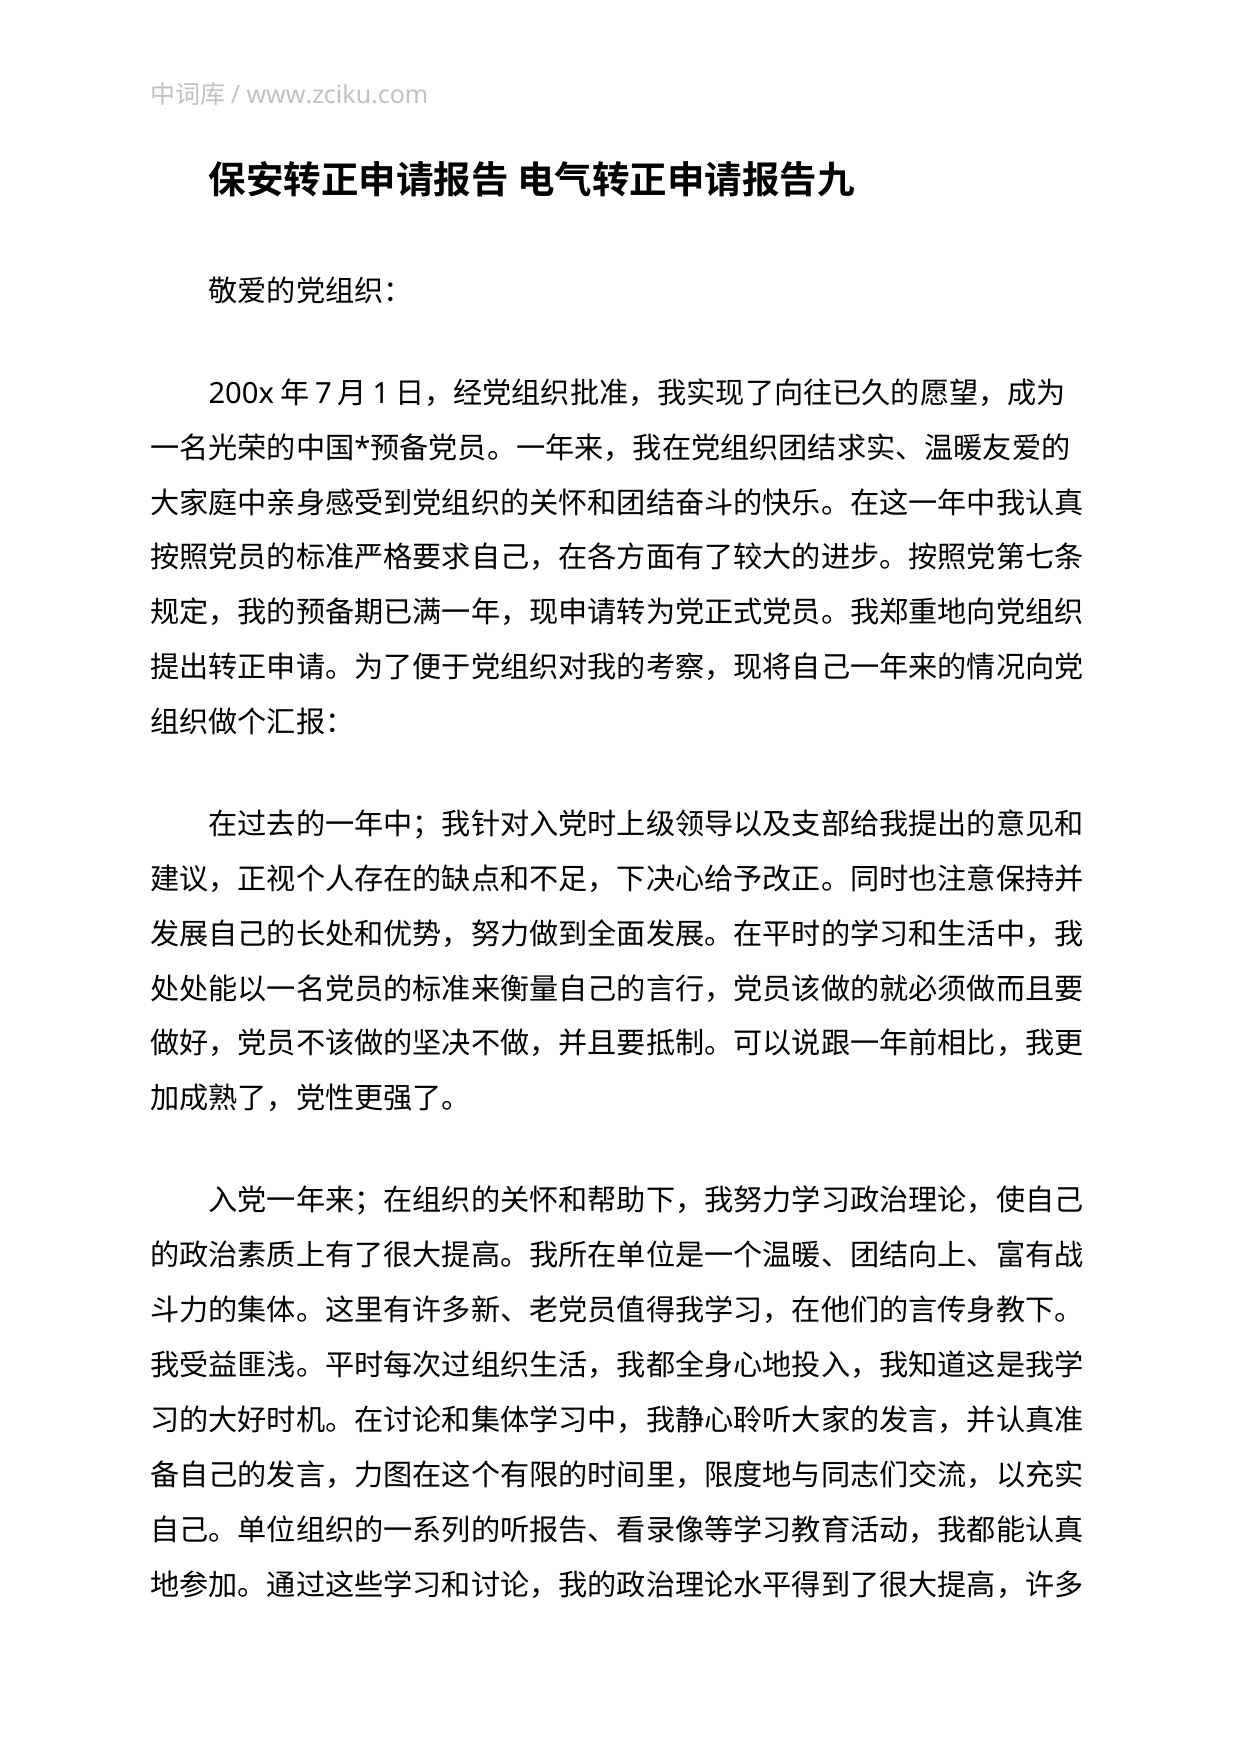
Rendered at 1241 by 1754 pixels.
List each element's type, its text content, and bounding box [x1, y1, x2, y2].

text 200x年7月1日，经党组织批准，我实现了向往已久的愿望，成为一名光荣的中国*预备党员。一年来，我在党组织团结求实、温暖友爱的大家庭中亲身感受到党组织的关怀和团结奋斗的快乐。在这一年中我认真按照党员的标准严格要求自己，在各方面有了较大的进步。按照党第七条规定，我的预备期已满一年，现申请转为党正式党员。我郑重地向党组织提出转正申请。为了便于党组织对我的考察，现将自己一年来的情况向党组织做个汇报： [150, 369, 1090, 741]
text 敬爱的党组织： [150, 267, 1090, 310]
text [150, 1177, 1090, 1603]
text 保安转正申请报告 电气转正申请报告九 [150, 150, 1090, 204]
text 在过去的一年中；我针对入党时上级领导以及支部给我提出的意见和建议，正视个人存在的缺点和不足，下决心给予改正。同时也注意保持并发展自己的长处和优势，努力做到全面发展。在平时的学习和生活中，我处处能以一名党员的标准来衡量自己的言行，党员该做的就必须做而且要做好，党员不该做的坚决不做，并且要抵制。可以说跟一年前相比，我更加成熟了，党性更强了。 [150, 801, 1090, 1117]
